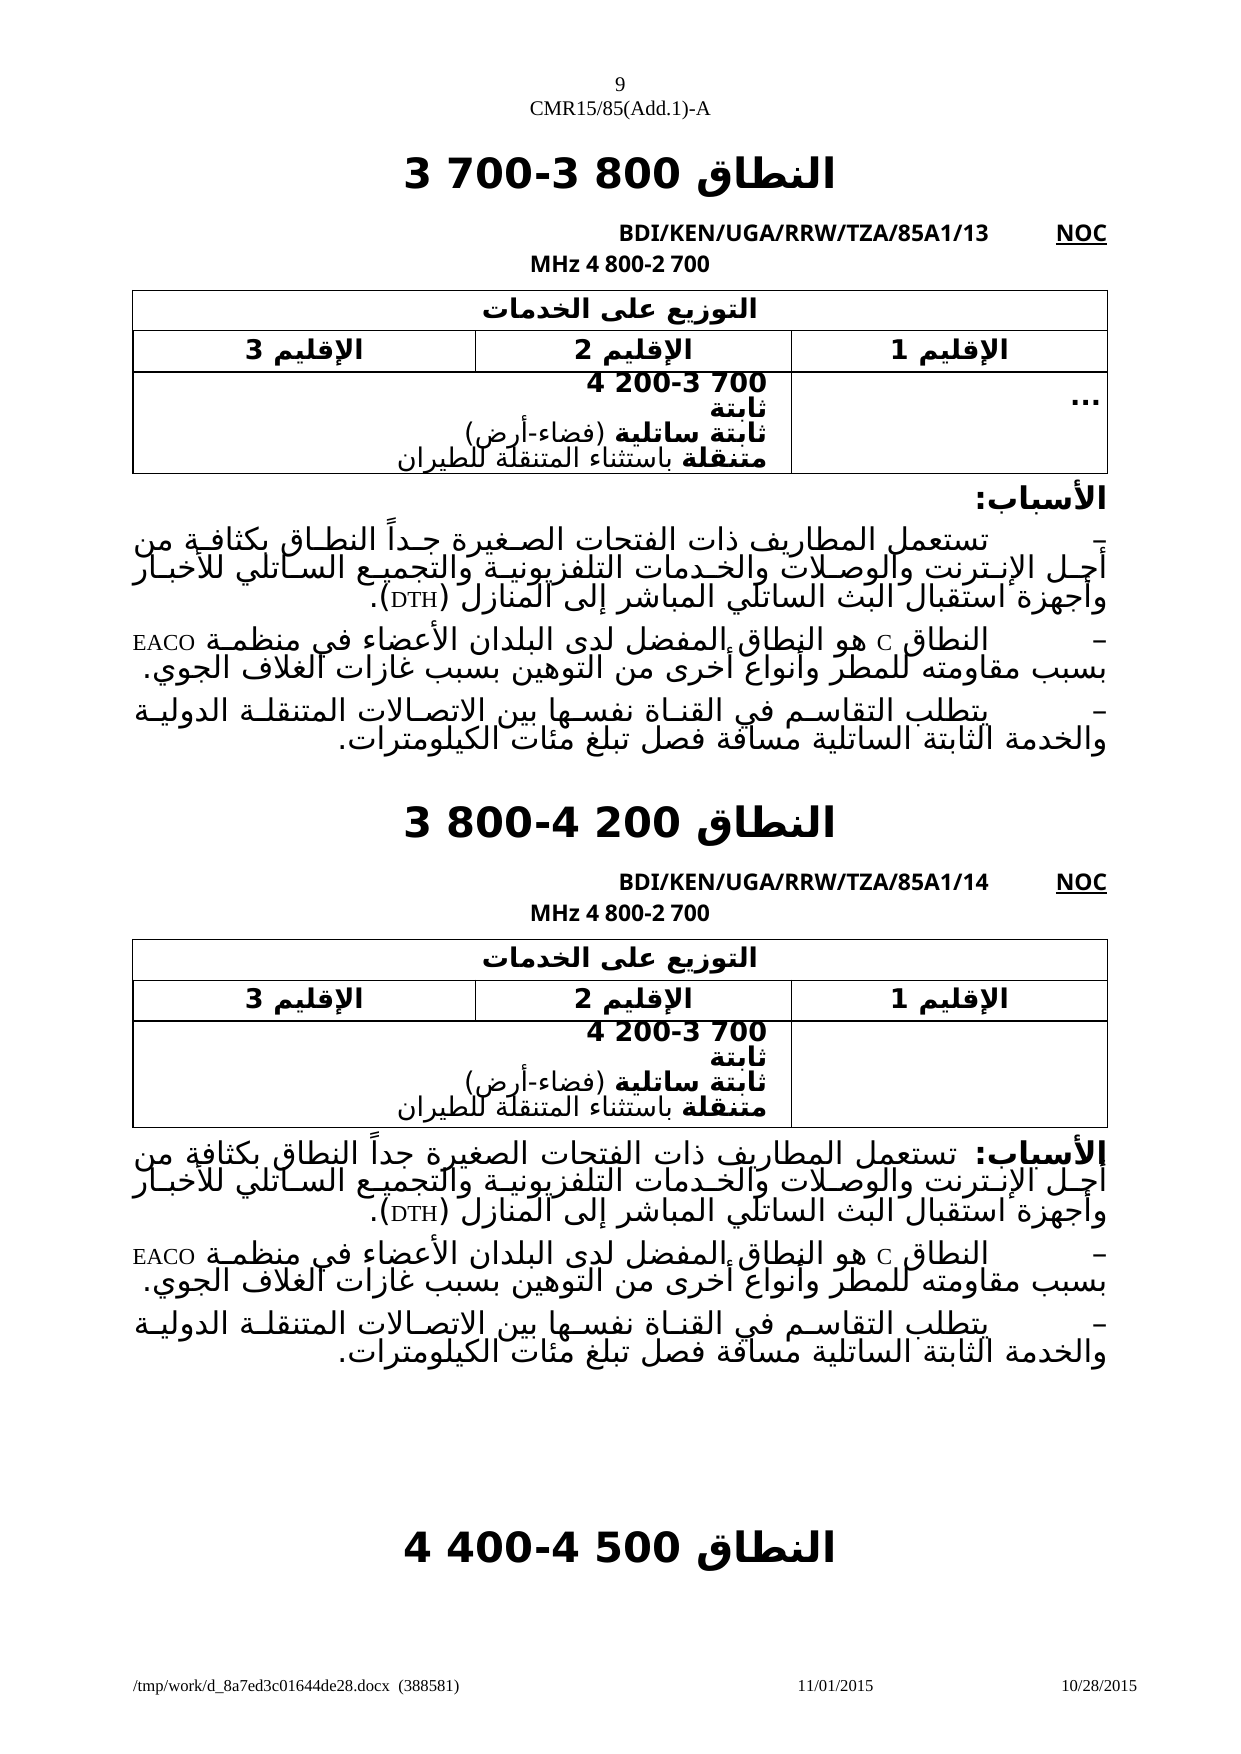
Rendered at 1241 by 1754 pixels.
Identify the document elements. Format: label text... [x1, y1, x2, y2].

table_cell الإقليم 1 [792, 981, 1107, 1020]
table_cell 4 200-3 700 ثابتة ثابتة ساتلية (فضاء-أرض) متنقلة باستثناء المتنقلة للطيران [134, 1022, 791, 1127]
title MHz 4 800-2 700 [133, 901, 1107, 926]
table_cell [792, 1022, 1107, 1127]
text NOC BDI/KEN/UGA/RRW/TZA/85A1/13 [133, 221, 1107, 246]
text الأسباب: [133, 486, 1107, 515]
text – تستعمل المطاريف ذات الفتحات الصغيرة جداً النطاق بكثافة من أجل الإنترنت والوصلات والخدمات التلفزيونية والتجميع الساتلي للأخبار وأجهزة استقبال البث الساتلي المباشر إلى المنازل (DTH). [133, 528, 1107, 615]
table_cell 4 200-3 700 ثابتة ثابتة ساتلية (فضاء-أرض) متنقلة باستثناء المتنقلة للطيران [134, 373, 791, 472]
text NOC BDI/KEN/UGA/RRW/TZA/85A1/14 [133, 870, 1107, 895]
table_cell الإقليم 3 [134, 981, 475, 1020]
text – يتطلب التقاسم في القناة نفسها بين الاتصالات المتنقلة الدولية والخدمة الثابتة الساتلية مسافة فصل تبلغ مئات الكيلومترات. [133, 698, 1107, 756]
text – النطاق C هو النطاق المفضل لدى البلدان الأعضاء في منظمة EACO بسبب مقاومته للمطر وأنواع أخرى من التوهين بسبب غازات الغلاف الجوي. [133, 627, 1107, 686]
title MHz 4 800-2 700 [133, 252, 1107, 277]
table_cell الإقليم 2 [476, 331, 791, 371]
table_cell ... [792, 373, 1107, 472]
text الأسباب: تستعمل المطاريف ذات الفتحات الصغيرة جداً النطاق بكثافة من أجل الإنترنت والوصلات والخدمات التلفزيونية والتجميع الساتلي للأخبار وأجهزة استقبال البث الساتلي المباشر إلى المنازل (DTH). [133, 1141, 1107, 1228]
table_cell الإقليم 1 [792, 331, 1107, 371]
table_cell الإقليم 3 [134, 331, 475, 371]
text – يتطلب التقاسم في القناة نفسها بين الاتصالات المتنقلة الدولية والخدمة الثابتة الساتلية مسافة فصل تبلغ مئات الكيلومترات. [133, 1312, 1107, 1370]
text – النطاق C هو النطاق المفضل لدى البلدان الأعضاء في منظمة EACO بسبب مقاومته للمطر وأنواع أخرى من التوهين بسبب غازات الغلاف الجوي. [133, 1241, 1107, 1299]
table_cell الإقليم 2 [476, 981, 791, 1020]
title النطاق 3 800-3 700 [133, 157, 1107, 196]
table_header التوزيع على الخدمات [133, 940, 1107, 979]
text النطاق 4 200-3 800 [133, 806, 1107, 845]
title النطاق 4 500-4 400 [133, 1532, 1107, 1571]
table_header التوزيع على الخدمات [133, 291, 1107, 330]
